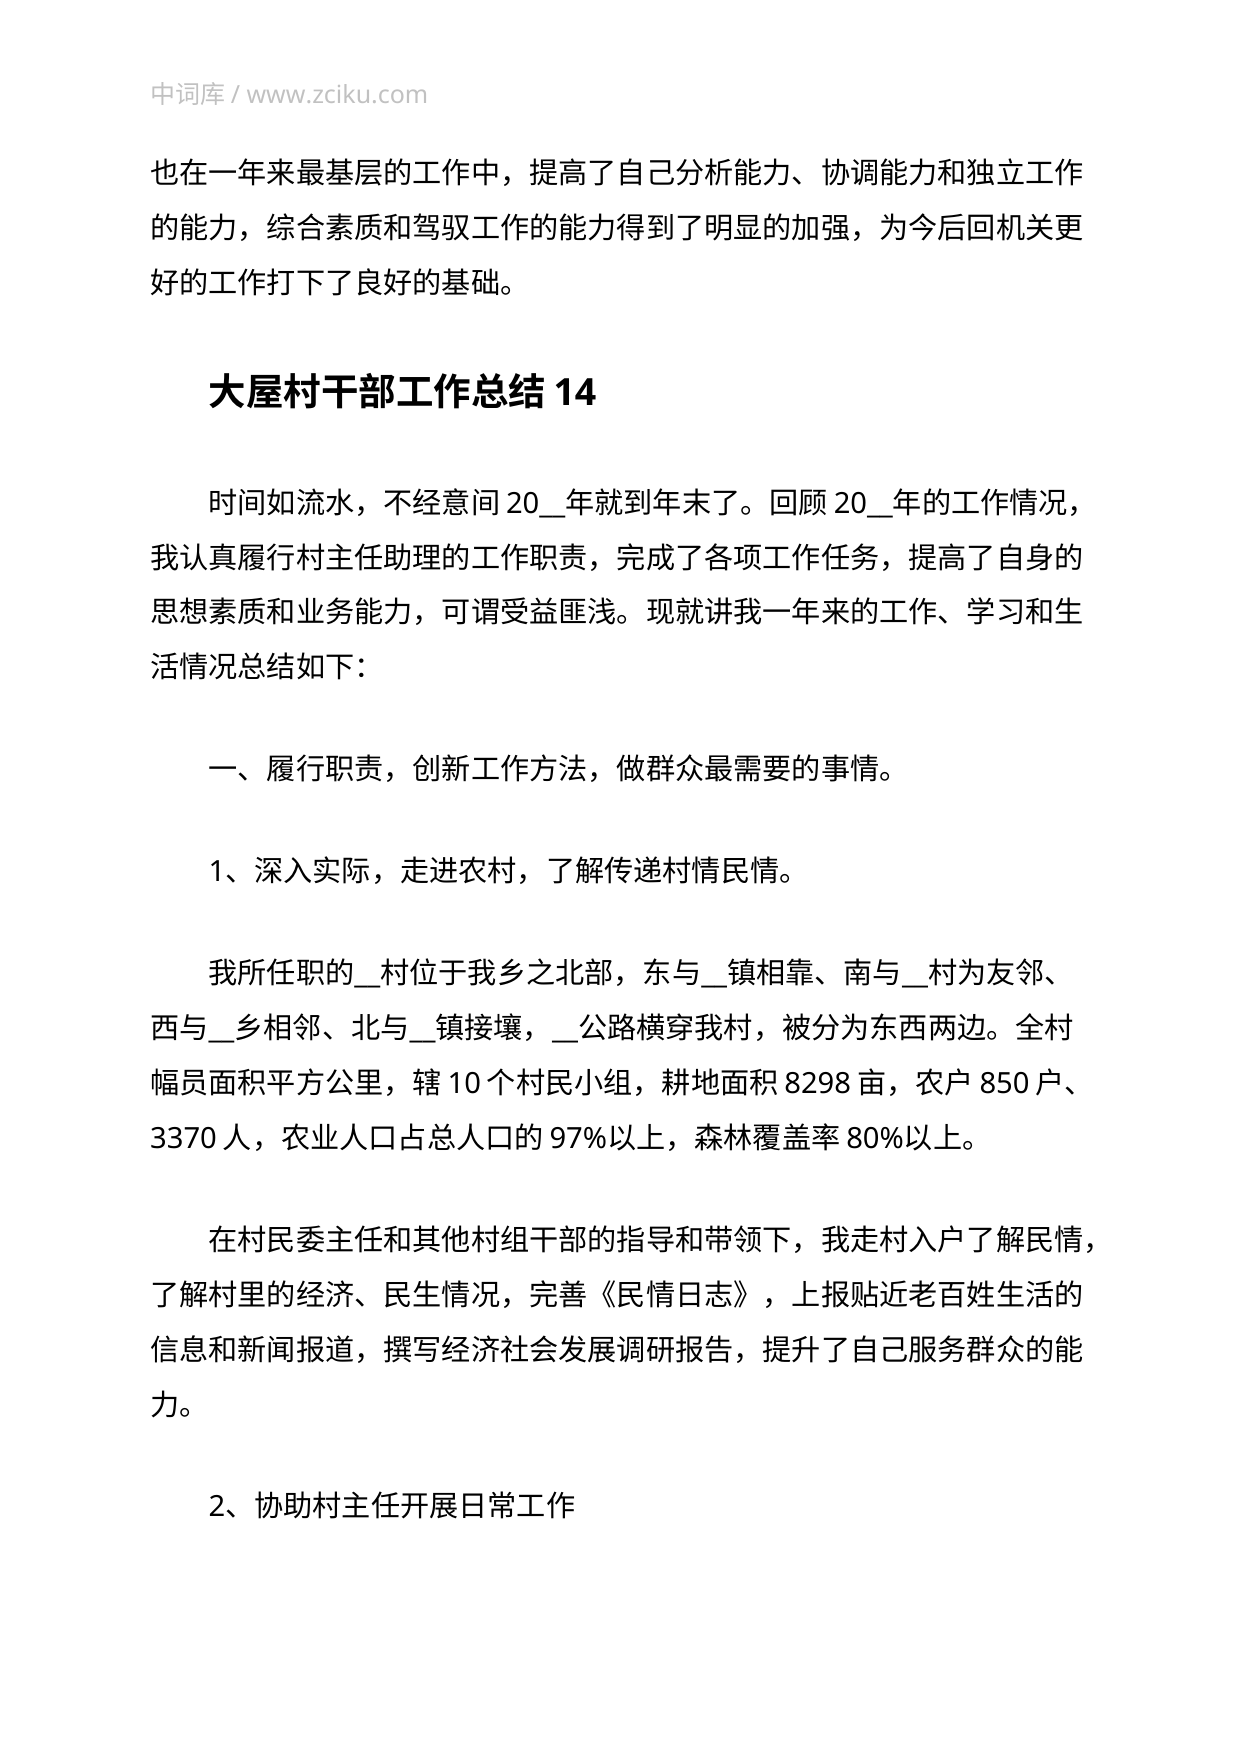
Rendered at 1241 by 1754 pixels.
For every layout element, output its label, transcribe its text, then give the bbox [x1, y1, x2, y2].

text 时间如流水，不经意间20__年就到年末了。回顾20__年的工作情况，我认真履行村主任助理的工作职责，完成了各项工作任务，提高了自身的思想素质和业务能力，可谓受益匪浅。现就讲我一年来的工作、学习和生活情况总结如下： [150, 479, 1090, 686]
text 1、深入实际，走进农村，了解传递村情民情。 [150, 847, 1090, 890]
text 2、协助村主任开展日常工作 [150, 1483, 1090, 1525]
text 我所任职的__村位于我乡之北部，东与__镇相靠、南与__村为友邻、西与__乡相邻、北与__镇接壤，__公路横穿我村，被分为东西两边。全村幅员面积平方公里，辖10个村民小组，耕地面积8298亩，农户850户、3370人，农业人口占总人口的97%以上，森林覆盖率80%以上。 [150, 949, 1090, 1157]
text 在村民委主任和其他村组干部的指导和带领下，我走村入户了解民情，了解村里的经济、民生情况，完善《民情日志》，上报贴近老百姓生活的信息和新闻报道，撰写经济社会发展调研报告，提升了自己服务群众的能力。 [150, 1216, 1090, 1423]
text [150, 150, 1090, 302]
text 一、履行职责，创新工作方法，做群众最需要的事情。 [150, 746, 1090, 788]
text 大屋村干部工作总结14 [150, 362, 1090, 416]
